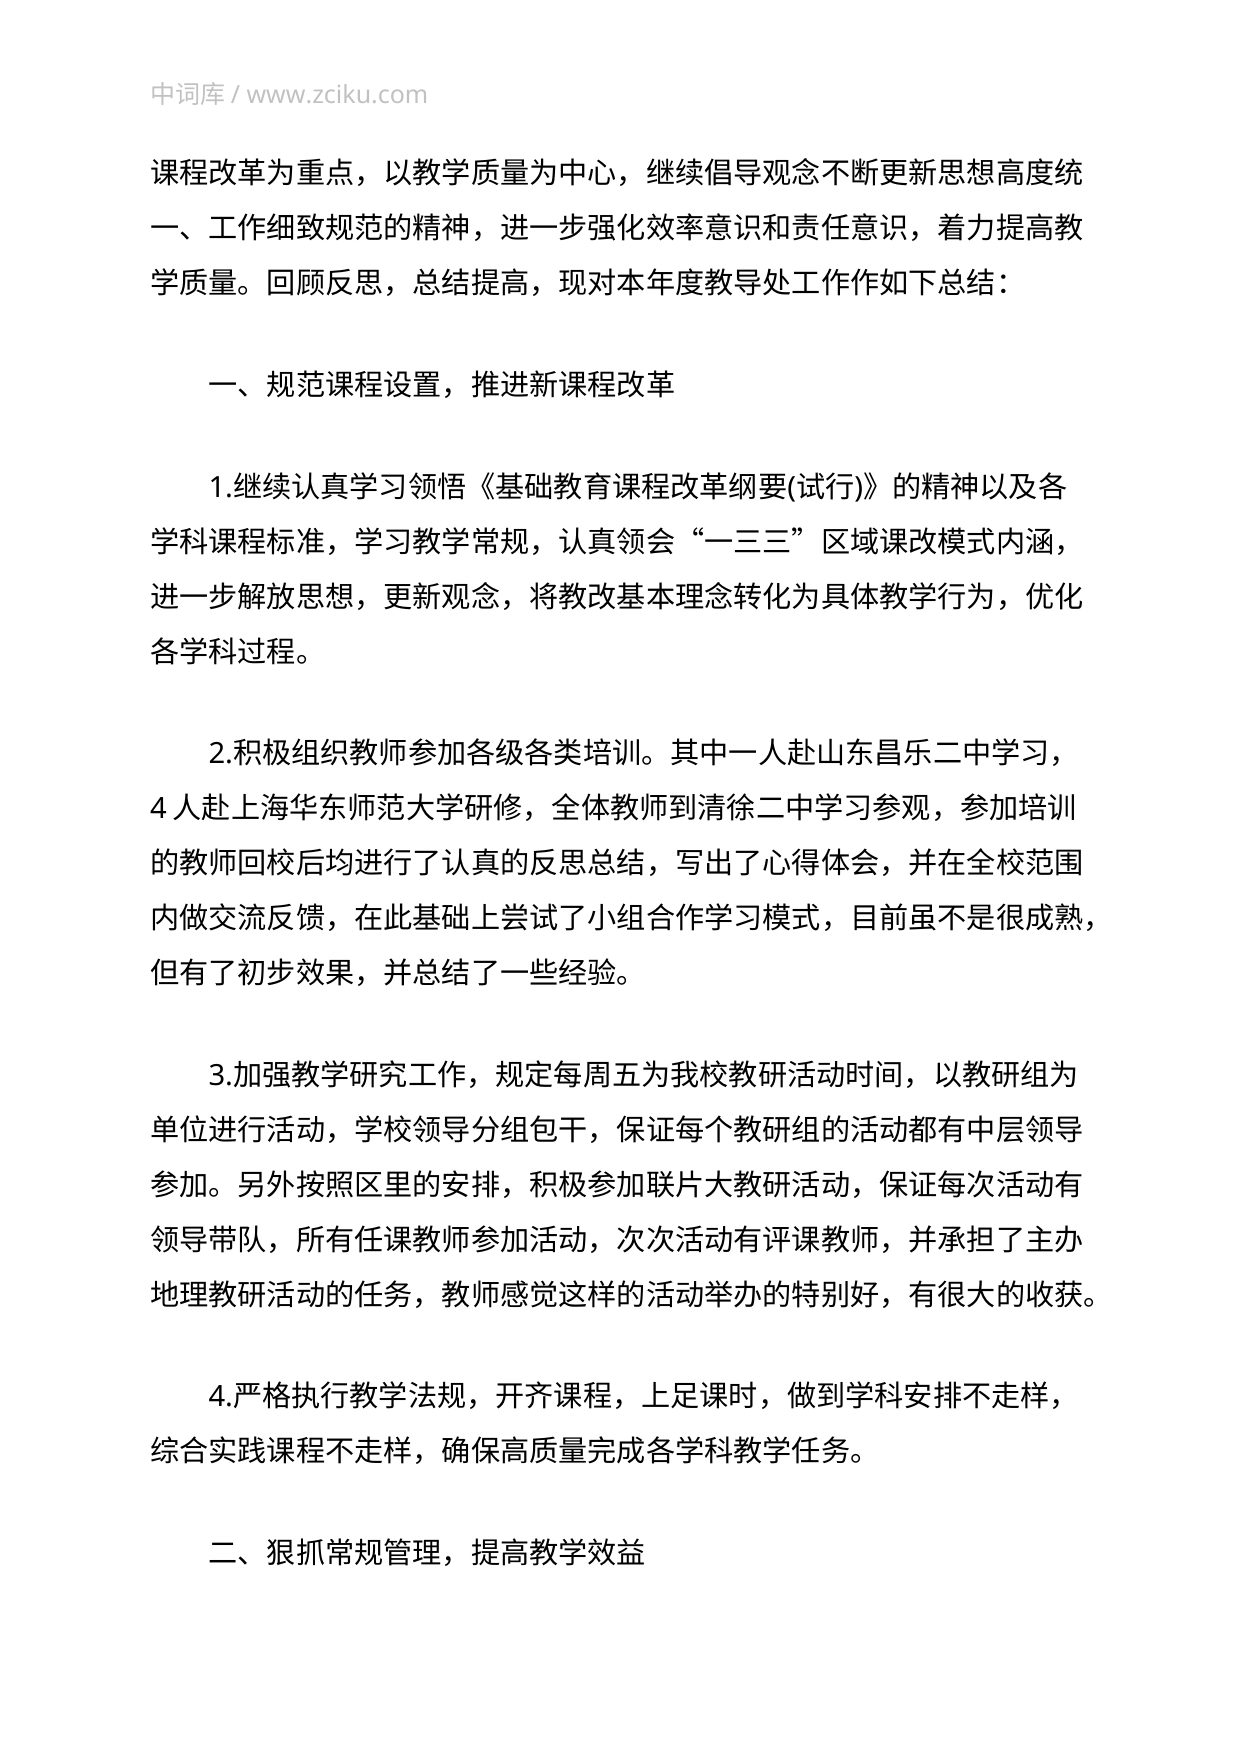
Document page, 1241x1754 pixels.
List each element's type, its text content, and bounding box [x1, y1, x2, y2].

text 2.积极组织教师参加各级各类培训。其中一人赴山东昌乐二中学习，4人赴上海华东师范大学研修，全体教师到清徐二中学习参观，参加培训的教师回校后均进行了认真的反思总结，写出了心得体会，并在全校范围内做交流反馈，在此基础上尝试了小组合作学习模式，目前虽不是很成熟，但有了初步效果，并总结了一些经验。 [150, 730, 1090, 992]
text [150, 150, 1090, 302]
text 3.加强教学研究工作，规定每周五为我校教研活动时间，以教研组为单位进行活动，学校领导分组包干，保证每个教研组的活动都有中层领导参加。另外按照区里的安排，积极参加联片大教研活动，保证每次活动有领导带队，所有任课教师参加活动，次次活动有评课教师，并承担了主办地理教研活动的任务，教师感觉这样的活动举办的特别好，有很大的收获。 [150, 1051, 1090, 1313]
text 4.严格执行教学法规，开齐课程，上足课时，做到学科安排不走样，综合实践课程不走样，确保高质量完成各学科教学任务。 [150, 1373, 1090, 1470]
text 1.继续认真学习领悟《基础教育课程改革纲要(试行)》的精神以及各学科课程标准，学习教学常规，认真领会“一三三”区域课改模式内涵，进一步解放思想，更新观念，将教改基本理念转化为具体教学行为，优化各学科过程。 [150, 463, 1090, 670]
text 一、规范课程设置，推进新课程改革 [150, 362, 1090, 404]
text 二、狠抓常规管理，提高教学效益 [150, 1530, 1090, 1572]
